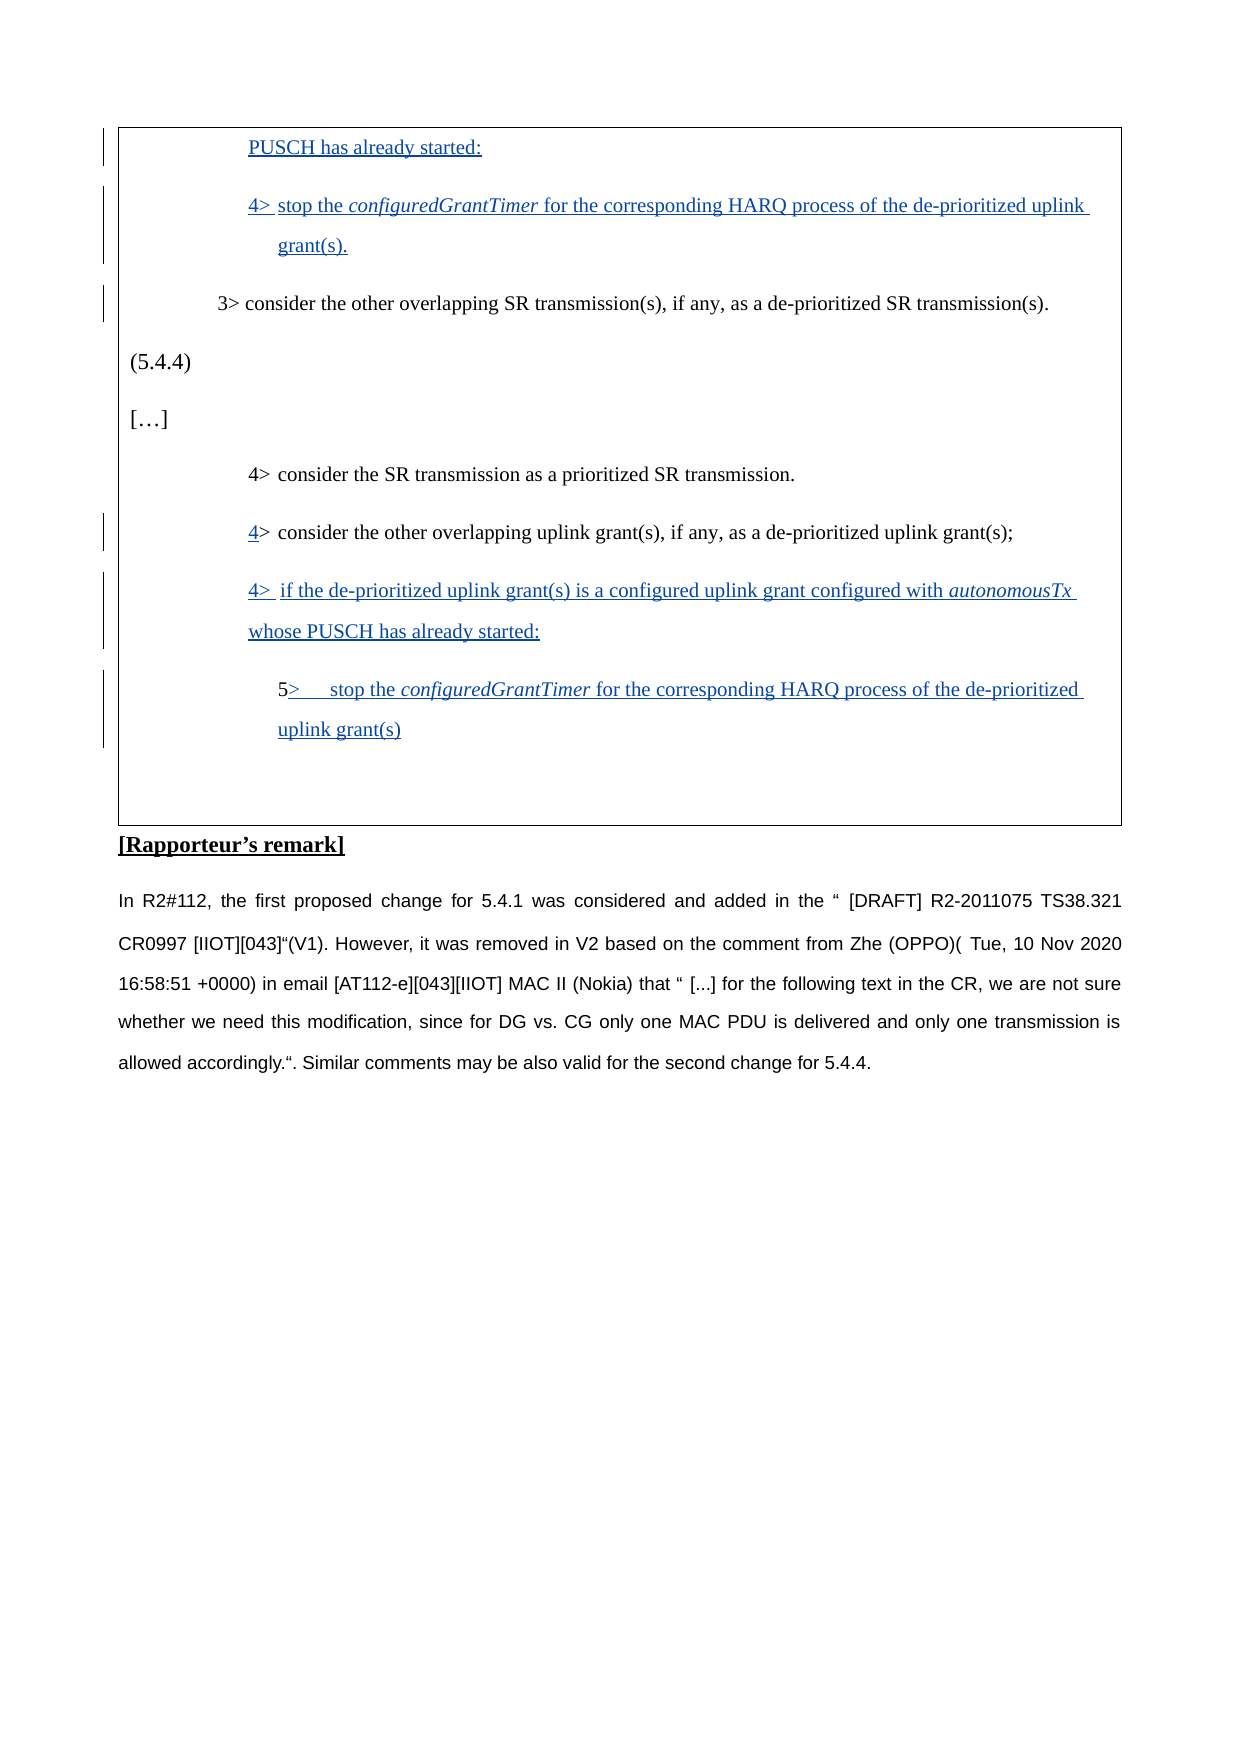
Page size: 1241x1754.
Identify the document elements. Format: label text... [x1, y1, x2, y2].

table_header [119, 128, 1121, 825]
text In R2#112, the first proposed change for 5.4.1 was considered and added in the “ [DRAFT] R2-2011075 TS38.321 CR0997 [IIOT][043]“(V1). However, it was removed in V2 based on the comment from Zhe (OPPO)( Tue, 10 Nov 2020 16:58:51 +0000) in email [AT112-e][043][IIOT] MAC II (Nokia) that “ [...] for the following text in the CR, we are not sure whether we need this modification, since for DG vs. CG only one MAC PDU is delivered and only one transmission is allowed accordingly.“. Similar comments may be also valid for the second change for 5.4.4. [118, 882, 1122, 1081]
text [Rapporteur’s remark] [118, 826, 1122, 863]
